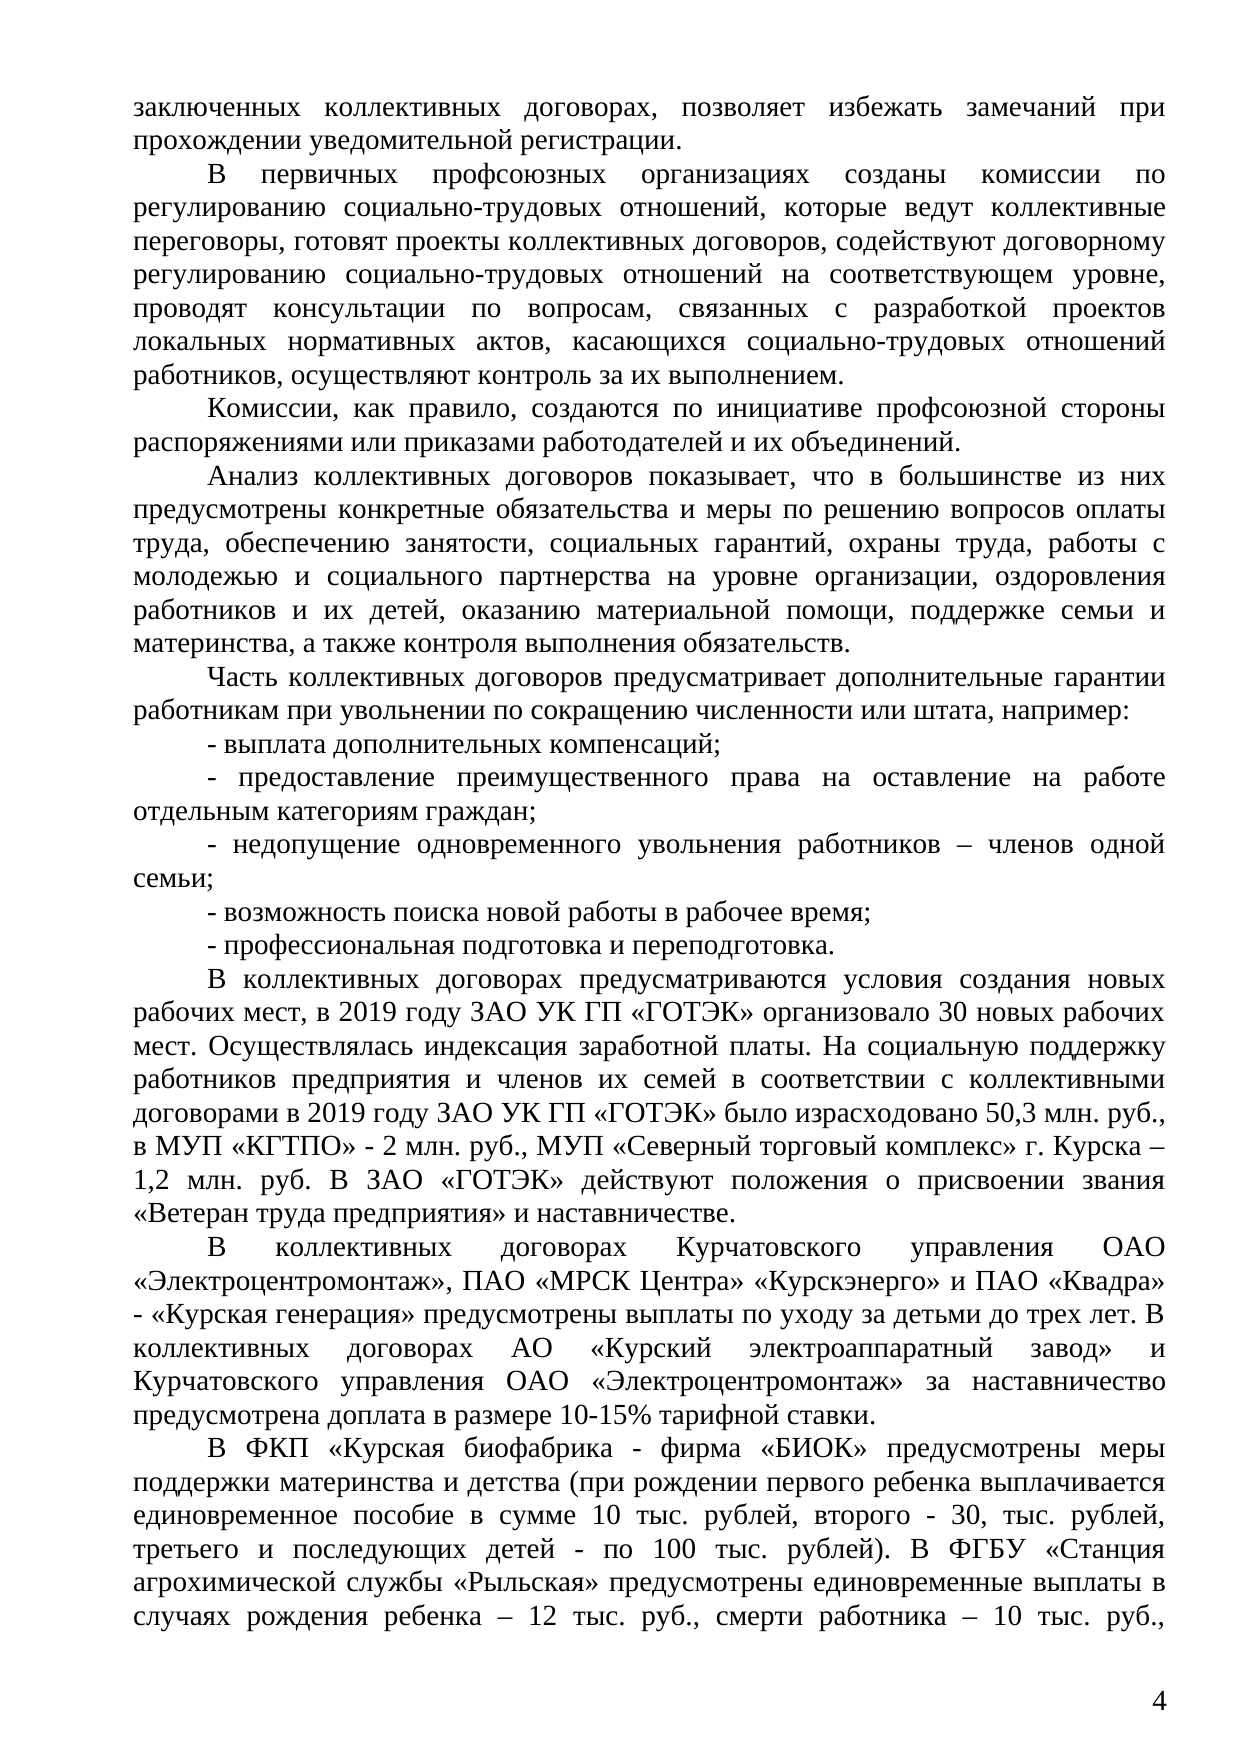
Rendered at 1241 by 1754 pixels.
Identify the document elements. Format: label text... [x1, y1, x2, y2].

text - возможность поиска новой работы в рабочее время; [133, 894, 1167, 927]
text Анализ коллективных договоров показывает, что в большинстве из них предусмотрены конкретные обязательства и меры по решению вопросов оплаты труда, обеспечению занятости, социальных гарантий, охраны труда, работы с молодежью и социального партнерства на уровне организации, оздоровления работников и их детей, оказанию материальной помощи, поддержке семьи и материнства, а также контроля выполнения обязательств. [133, 458, 1167, 659]
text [133, 89, 1167, 156]
text В коллективных договорах предусматриваются условия создания новых рабочих мест, в 2019 году ЗАО УК ГП «ГОТЭК» организовало 30 новых рабочих мест. Осуществлялась индексация заработной платы. На социальную поддержку работников предприятия и членов их семей в соответствии с коллективными договорами в 2019 году ЗАО УК ГП «ГОТЭК» было израсходовано 50,3 млн. руб., в МУП «КГТПО» - 2 млн. руб., МУП «Северный торговый комплекс» г. Курска – 1,2 млн. руб. В ЗАО «ГОТЭК» действуют положения о присвоении звания «Ветеран труда предприятия» и наставничестве. [133, 961, 1167, 1229]
text В коллективных договорах Курчатовского управления ОАО «Электроцентромонтаж», ПАО «МРСК Центра» «Курскэнерго» и ПАО «Квадра» - «Курская генерация» предусмотрены выплаты по уходу за детьми до трех лет. В коллективных договорах АО «Курский электроаппаратный завод» и Курчатовского управления ОАО «Электроцентромонтаж» за наставничество предусмотрена доплата в размере 10-15% тарифной ставки. [133, 1229, 1167, 1430]
text - профессиональная подготовка и переподготовка. [133, 927, 1167, 961]
text Часть коллективных договоров предусматривает дополнительные гарантии работникам при увольнении по сокращению численности или штата, например: [133, 659, 1167, 726]
text Комиссии, как правило, создаются по инициативе профсоюзной стороны распоряжениями или приказами работодателей и их объединений. [133, 391, 1167, 458]
text - предоставление преимущественного права на оставление на работе отдельным категориям граждан; [133, 759, 1167, 827]
text - выплата дополнительных компенсаций; [133, 726, 1167, 759]
text В первичных профсоюзных организациях созданы комиссии по регулированию социально-трудовых отношений, которые ведут коллективные переговоры, готовят проекты коллективных договоров, содействуют договорному регулированию социально-трудовых отношений на соответствующем уровне, проводят консультации по вопросам, связанных с разработкой проектов локальных нормативных актов, касающихся социально-трудовых отношений работников, осуществляют контроль за их выполнением. [133, 156, 1167, 391]
text - недопущение одновременного увольнения работников – членов одной семьи; [133, 827, 1167, 894]
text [133, 1430, 1167, 1632]
